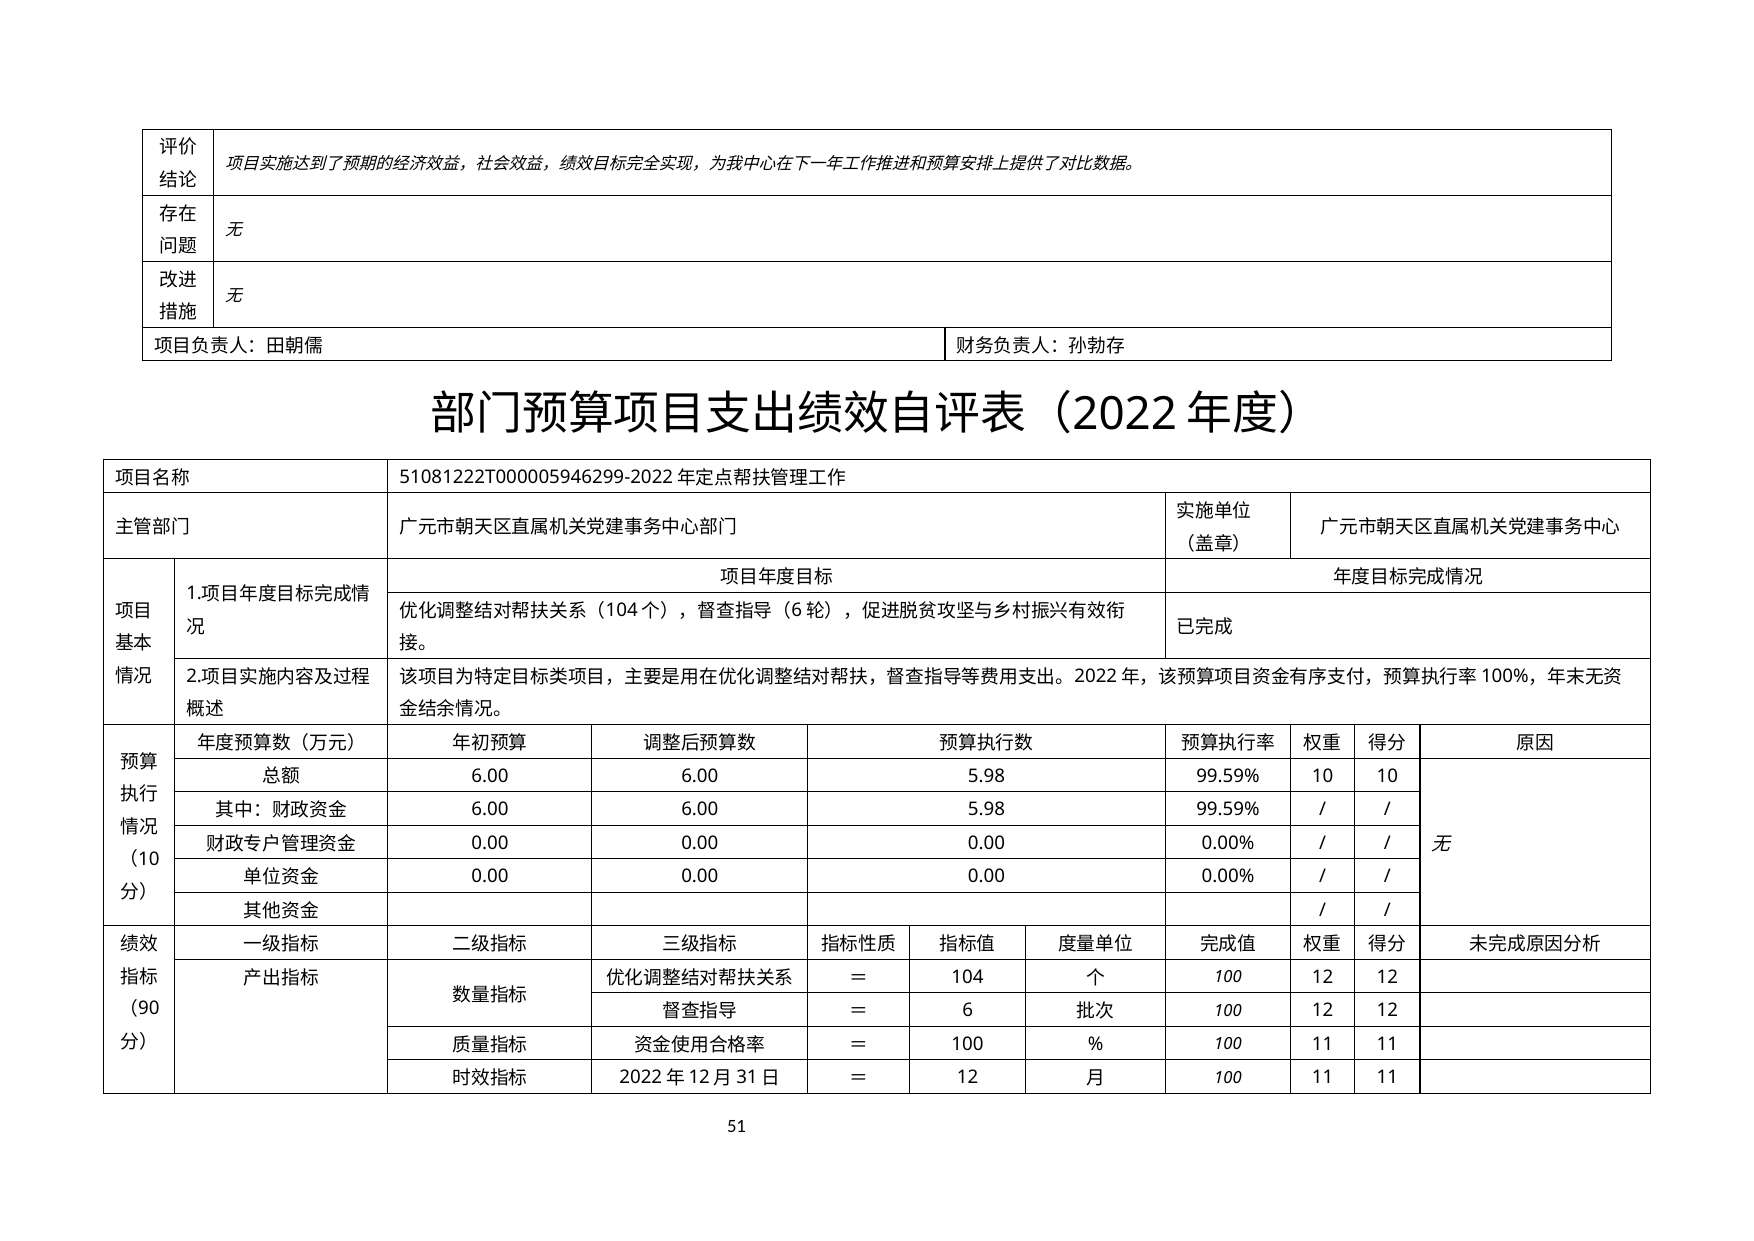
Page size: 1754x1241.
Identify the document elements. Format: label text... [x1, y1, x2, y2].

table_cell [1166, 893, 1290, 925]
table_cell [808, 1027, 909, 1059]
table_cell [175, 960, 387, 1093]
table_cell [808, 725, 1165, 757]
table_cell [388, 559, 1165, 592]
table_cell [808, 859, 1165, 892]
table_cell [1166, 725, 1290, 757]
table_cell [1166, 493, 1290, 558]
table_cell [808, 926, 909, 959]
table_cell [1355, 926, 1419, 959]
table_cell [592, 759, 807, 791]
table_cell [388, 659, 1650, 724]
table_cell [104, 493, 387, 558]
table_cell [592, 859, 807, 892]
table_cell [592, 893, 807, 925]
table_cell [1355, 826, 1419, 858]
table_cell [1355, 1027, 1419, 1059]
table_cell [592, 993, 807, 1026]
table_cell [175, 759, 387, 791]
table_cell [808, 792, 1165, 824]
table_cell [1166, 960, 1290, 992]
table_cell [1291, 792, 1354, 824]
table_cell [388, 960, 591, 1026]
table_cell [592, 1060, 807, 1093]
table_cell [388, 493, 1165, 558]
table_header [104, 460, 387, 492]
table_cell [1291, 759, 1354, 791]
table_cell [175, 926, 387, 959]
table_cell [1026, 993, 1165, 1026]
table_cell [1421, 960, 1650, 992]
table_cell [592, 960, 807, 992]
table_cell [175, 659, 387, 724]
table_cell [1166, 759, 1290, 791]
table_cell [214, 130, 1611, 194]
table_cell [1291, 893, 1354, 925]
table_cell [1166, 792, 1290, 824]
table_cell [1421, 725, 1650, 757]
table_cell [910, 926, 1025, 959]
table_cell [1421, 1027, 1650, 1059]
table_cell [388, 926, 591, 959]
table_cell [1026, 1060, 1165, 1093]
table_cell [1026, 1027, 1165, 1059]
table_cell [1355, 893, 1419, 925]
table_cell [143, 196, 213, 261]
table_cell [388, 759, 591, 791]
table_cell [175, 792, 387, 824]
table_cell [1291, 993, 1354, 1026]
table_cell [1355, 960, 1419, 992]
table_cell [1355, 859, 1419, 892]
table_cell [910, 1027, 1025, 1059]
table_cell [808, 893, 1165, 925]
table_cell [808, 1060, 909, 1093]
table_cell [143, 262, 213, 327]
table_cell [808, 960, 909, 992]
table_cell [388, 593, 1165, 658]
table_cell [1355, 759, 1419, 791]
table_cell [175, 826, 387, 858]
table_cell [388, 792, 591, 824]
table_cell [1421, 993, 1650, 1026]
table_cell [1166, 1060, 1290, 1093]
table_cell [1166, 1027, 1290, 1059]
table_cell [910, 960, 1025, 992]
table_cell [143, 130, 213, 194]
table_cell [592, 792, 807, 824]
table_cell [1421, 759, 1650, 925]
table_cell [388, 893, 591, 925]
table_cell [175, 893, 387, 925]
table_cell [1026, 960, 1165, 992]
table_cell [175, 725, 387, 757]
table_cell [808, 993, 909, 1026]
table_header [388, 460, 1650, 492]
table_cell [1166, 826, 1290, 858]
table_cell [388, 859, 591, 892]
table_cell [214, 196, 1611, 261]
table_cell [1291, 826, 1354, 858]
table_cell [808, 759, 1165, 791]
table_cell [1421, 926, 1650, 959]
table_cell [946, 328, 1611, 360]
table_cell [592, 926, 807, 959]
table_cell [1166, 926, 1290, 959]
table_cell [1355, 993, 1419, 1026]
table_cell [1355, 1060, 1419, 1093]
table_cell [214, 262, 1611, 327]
text 部门预算项目支出绩效自评表（2022年度） [118, 361, 1636, 459]
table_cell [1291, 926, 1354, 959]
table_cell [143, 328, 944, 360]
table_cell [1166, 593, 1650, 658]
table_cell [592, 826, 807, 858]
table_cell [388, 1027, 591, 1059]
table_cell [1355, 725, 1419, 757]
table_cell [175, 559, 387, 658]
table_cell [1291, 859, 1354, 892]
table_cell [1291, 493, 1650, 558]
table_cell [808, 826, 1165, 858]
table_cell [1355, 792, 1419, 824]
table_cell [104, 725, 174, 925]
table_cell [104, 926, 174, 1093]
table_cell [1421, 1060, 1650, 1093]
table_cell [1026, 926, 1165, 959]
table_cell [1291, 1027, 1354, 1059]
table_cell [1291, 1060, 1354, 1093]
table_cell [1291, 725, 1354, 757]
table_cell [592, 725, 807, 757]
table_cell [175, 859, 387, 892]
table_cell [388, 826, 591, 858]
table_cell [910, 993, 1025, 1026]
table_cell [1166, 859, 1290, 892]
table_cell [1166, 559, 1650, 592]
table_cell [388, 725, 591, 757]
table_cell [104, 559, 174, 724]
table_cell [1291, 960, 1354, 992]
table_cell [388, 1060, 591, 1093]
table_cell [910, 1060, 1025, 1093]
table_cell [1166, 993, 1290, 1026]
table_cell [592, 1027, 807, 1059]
